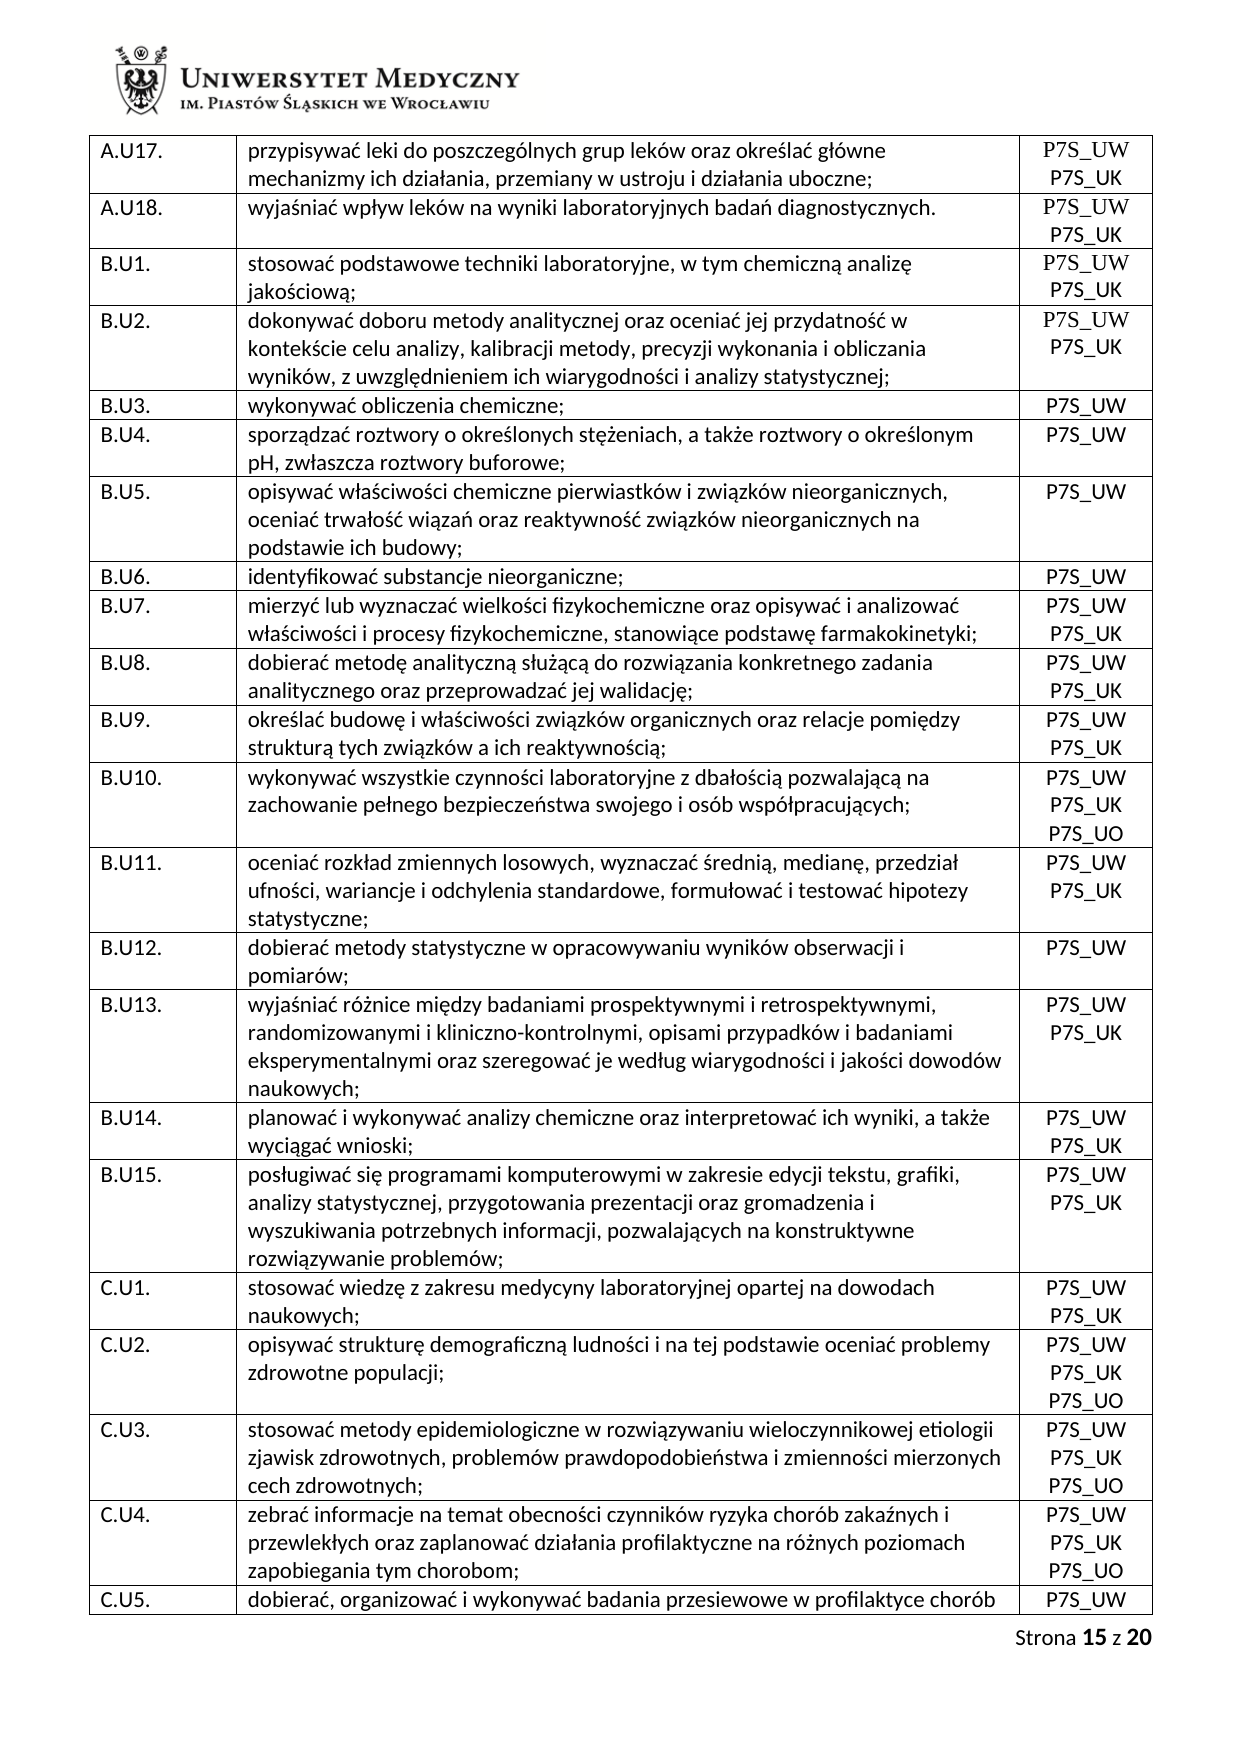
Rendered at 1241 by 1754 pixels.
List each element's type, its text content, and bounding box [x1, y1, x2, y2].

table_cell wyjaśniać wpływ leków na wyniki laboratoryjnych badań diagnostycznych. [237, 194, 1019, 248]
table_cell C.U1. [90, 1273, 236, 1329]
table_cell wykonywać wszystkie czynności laboratoryjne z dbałością pozwalającą na zachowanie pełnego bezpieczeństwa swojego i osób współpracujących; [237, 763, 1019, 847]
table_cell P7S_UW P7S_UK [1020, 306, 1152, 390]
picture [87, 18, 546, 142]
table_cell C.U4. [90, 1501, 236, 1584]
table_cell P7S_UW P7S_UK P7S_UO [1020, 763, 1152, 847]
table_cell wykonywać obliczenia chemiczne; [237, 391, 1019, 419]
table_cell P7S_UW [1020, 933, 1152, 989]
table_cell wyjaśniać różnice między badaniami prospektywnymi i retrospektywnymi, randomizowanymi i kliniczno-kontrolnymi, opisami przypadków i badaniami eksperymentalnymi oraz szeregować je według wiarygodności i jakości dowodów naukowych; [237, 990, 1019, 1102]
table_cell zebrać informacje na temat obecności czynników ryzyka chorób zakaźnych i przewlekłych oraz zaplanować działania profilaktyczne na różnych poziomach zapobiegania tym chorobom; [237, 1501, 1019, 1584]
table_cell B.U14. [90, 1103, 236, 1159]
table_cell posługiwać się programami komputerowymi w zakresie edycji tekstu, grafiki, analizy statystycznej, przygotowania prezentacji oraz gromadzenia i wyszukiwania potrzebnych informacji, pozwalających na konstruktywne rozwiązywanie problemów; [237, 1160, 1019, 1272]
table_cell C.U3. [90, 1415, 236, 1499]
table_cell P7S_UW [1020, 420, 1152, 476]
table_cell P7S_UW [1020, 391, 1152, 419]
table_cell B.U6. [90, 562, 236, 590]
table_cell P7S_UW P7S_UK [1020, 649, 1152, 704]
table_cell opisywać właściwości chemiczne pierwiastków i związków nieorganicznych, oceniać trwałość wiązań oraz reaktywność związków nieorganicznych na podstawie ich budowy; [237, 477, 1019, 561]
table_cell B.U15. [90, 1160, 236, 1272]
table_cell P7S_UW P7S_UK P7S_UO [1020, 1415, 1152, 1499]
table_cell P7S_UW P7S_UK P7S_UO [1020, 1501, 1152, 1584]
table_cell P7S_UW P7S_UK [1020, 1273, 1152, 1329]
table_cell P7S_UW [1020, 477, 1152, 561]
table_cell P7S_UW P7S_UK [1020, 194, 1152, 248]
table_cell P7S_UW P7S_UK [1020, 136, 1152, 192]
table_cell przypisywać leki do poszczególnych grup leków oraz określać główne mechanizmy ich działania, przemiany w ustroju i działania uboczne; [237, 136, 1019, 192]
table_cell P7S_UW P7S_UK [1020, 249, 1152, 305]
table_cell B.U10. [90, 763, 236, 847]
table_cell P7S_UW P7S_UK [1020, 848, 1152, 932]
table_cell B.U11. [90, 848, 236, 932]
table_cell B.U4. [90, 420, 236, 476]
table_cell sporządzać roztwory o określonych stężeniach, a także roztwory o określonym pH, zwłaszcza roztwory buforowe; [237, 420, 1019, 476]
table_cell dokonywać doboru metody analitycznej oraz oceniać jej przydatność w kontekście celu analizy, kalibracji metody, precyzji wykonania i obliczania wyników, z uwzględnieniem ich wiarygodności i analizy statystycznej; [237, 306, 1019, 390]
table_cell mierzyć lub wyznaczać wielkości fizykochemiczne oraz opisywać i analizować właściwości i procesy fizykochemiczne, stanowiące podstawę farmakokinetyki; [237, 591, 1019, 647]
table_cell B.U7. [90, 591, 236, 647]
table_cell oceniać rozkład zmiennych losowych, wyznaczać średnią, medianę, przedział ufności, wariancje i odchylenia standardowe, formułować i testować hipotezy statystyczne; [237, 848, 1019, 932]
table_cell P7S_UW P7S_UK [1020, 990, 1152, 1102]
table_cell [1020, 1586, 1152, 1614]
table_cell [237, 1586, 1019, 1614]
table_cell P7S_UW [1020, 562, 1152, 590]
table_cell B.U2. [90, 306, 236, 390]
table_cell C.U2. [90, 1330, 236, 1414]
table_cell stosować metody epidemiologiczne w rozwiązywaniu wieloczynnikowej etiologii zjawisk zdrowotnych, problemów prawdopodobieństwa i zmienności mierzonych cech zdrowotnych; [237, 1415, 1019, 1499]
table_cell identyfikować substancje nieorganiczne; [237, 562, 1019, 590]
table_cell A.U18. [90, 194, 236, 248]
table_cell B.U5. [90, 477, 236, 561]
table_cell B.U8. [90, 649, 236, 704]
table_cell B.U12. [90, 933, 236, 989]
table_cell dobierać metody statystyczne w opracowywaniu wyników obserwacji i pomiarów; [237, 933, 1019, 989]
table_cell P7S_UW P7S_UK [1020, 591, 1152, 647]
table_cell opisywać strukturę demograficzną ludności i na tej podstawie oceniać problemy zdrowotne populacji; [237, 1330, 1019, 1414]
table_cell B.U3. [90, 391, 236, 419]
table_cell P7S_UW P7S_UK P7S_UO [1020, 1330, 1152, 1414]
table_cell określać budowę i właściwości związków organicznych oraz relacje pomiędzy strukturą tych związków a ich reaktywnością; [237, 706, 1019, 762]
table_cell planować i wykonywać analizy chemiczne oraz interpretować ich wyniki, a także wyciągać wnioski; [237, 1103, 1019, 1159]
table_cell B.U1. [90, 249, 236, 305]
table_cell P7S_UW P7S_UK [1020, 1103, 1152, 1159]
table_cell P7S_UW P7S_UK [1020, 1160, 1152, 1272]
table_cell C.U5. [90, 1586, 236, 1614]
table_cell B.U13. [90, 990, 236, 1102]
table_cell stosować podstawowe techniki laboratoryjne, w tym chemiczną analizę jakościową; [237, 249, 1019, 305]
table_cell stosować wiedzę z zakresu medycyny laboratoryjnej opartej na dowodach naukowych; [237, 1273, 1019, 1329]
table_cell P7S_UW P7S_UK [1020, 706, 1152, 762]
table_cell dobierać metodę analityczną służącą do rozwiązania konkretnego zadania analitycznego oraz przeprowadzać jej walidację; [237, 649, 1019, 704]
table_cell B.U9. [90, 706, 236, 762]
table_cell A.U17. [90, 136, 236, 192]
